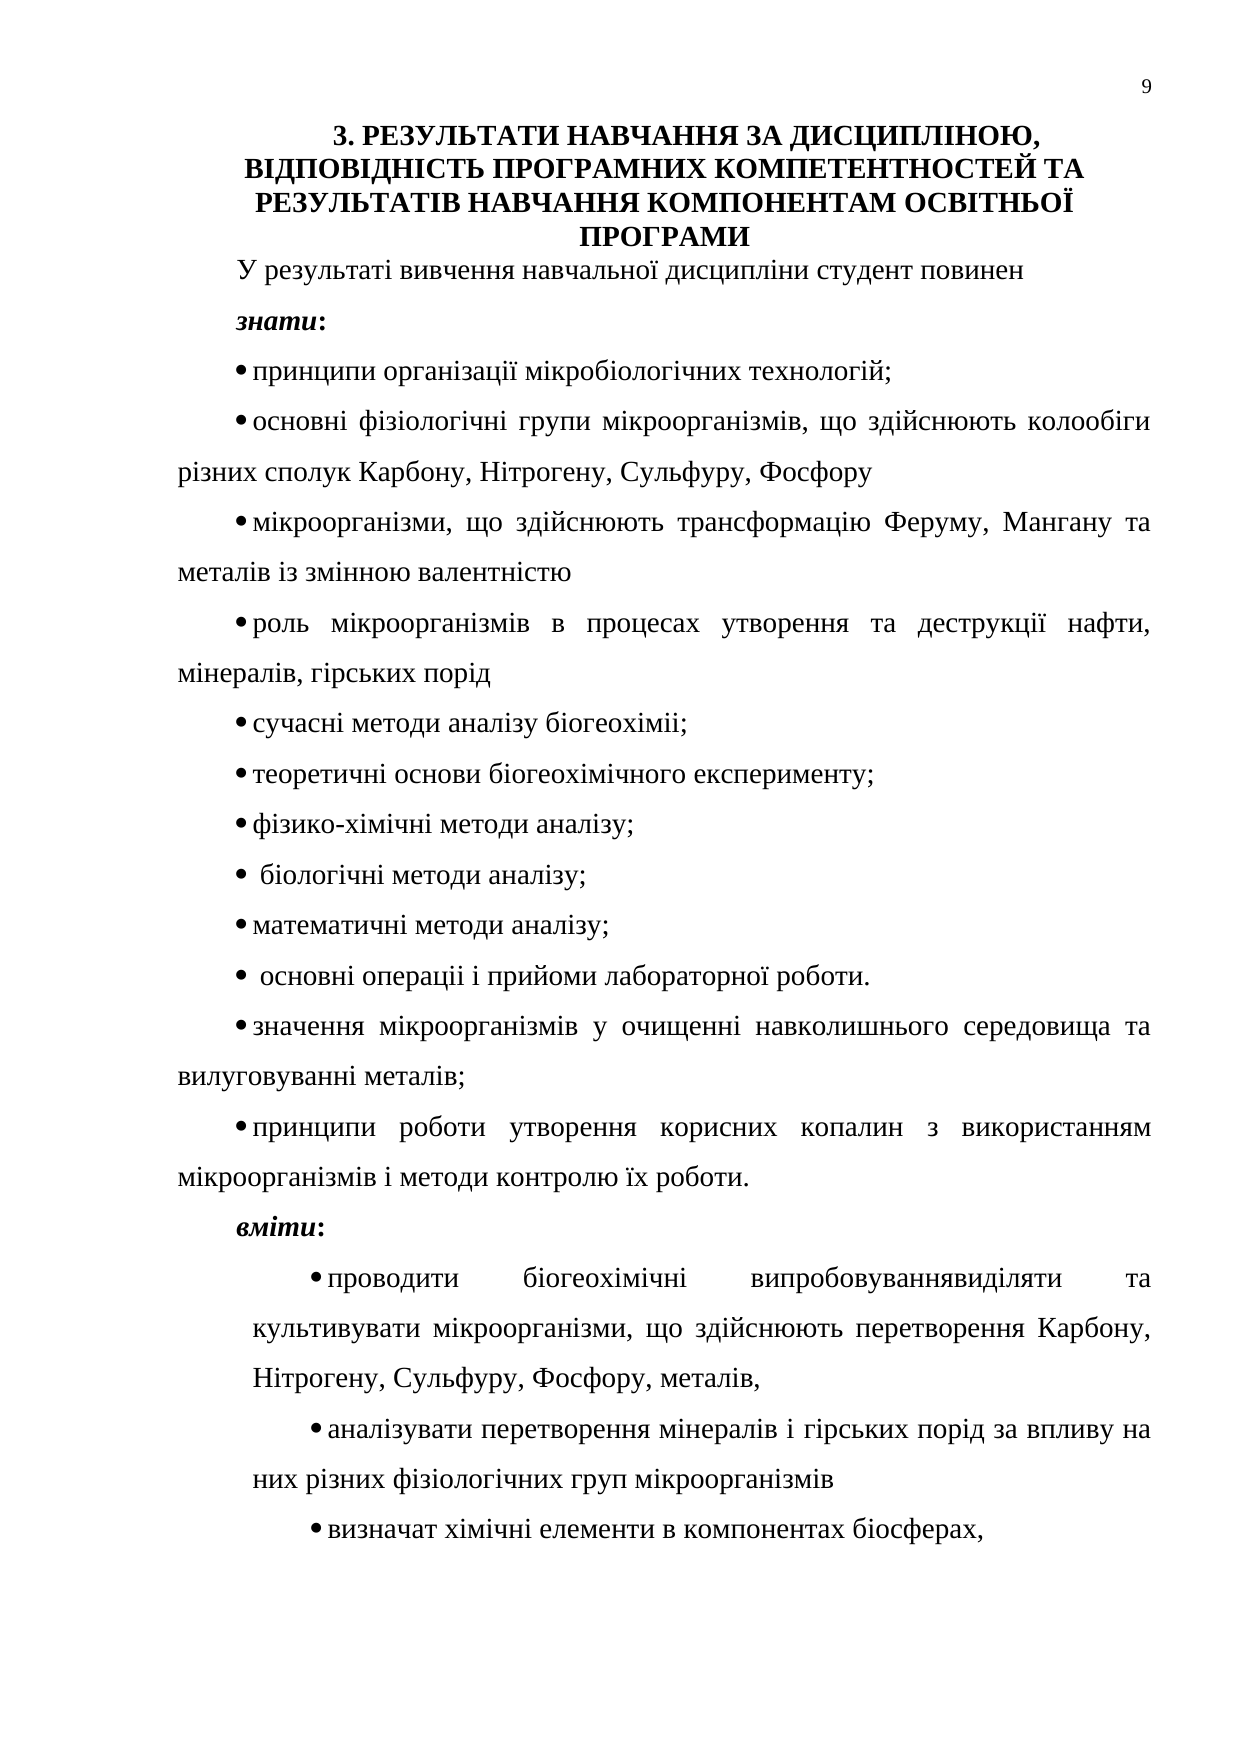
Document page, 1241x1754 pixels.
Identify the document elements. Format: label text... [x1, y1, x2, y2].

list біологічні методи аналізу; [177, 857, 1152, 890]
list принципи роботи утворення корисних копалин з використанням мікроорганізмів і методи контролю їх роботи. [177, 1109, 1152, 1193]
list теоретичні основи біогеохімічного експерименту; [177, 756, 1152, 789]
list основні фізіологічні групи мікроорганізмів, що здійснюють колообіги різних сполук Карбону, Нітрогену, Сульфуру, Фосфору [177, 403, 1152, 487]
list принципи організації мікробіологічних технологій; [177, 353, 1152, 387]
list значення мікроорганізмів у очищенні навколишнього середовища та вилуговуванні металів; [177, 1008, 1152, 1092]
list визначат хімічні елементи в компонентах біосферах, [252, 1512, 1152, 1545]
list мікроорганізми, що здійснюють трансформацію Феруму, Мангану та металів із змінною валентністю [177, 504, 1152, 588]
text знати: [177, 303, 1152, 336]
text вміти: [177, 1209, 1152, 1243]
list фізико-хімічні методи аналізу; [177, 806, 1152, 840]
text У результаті вивчення навчальної дисципліни студент повинен [177, 252, 1152, 286]
list сучасні методи аналізу біогеохіміі; [177, 706, 1152, 739]
text 3. РЕЗУЛЬТАТИ НАВЧАННЯ ЗА ДИСЦИПЛІНОЮ, ВІДПОВІДНІСТЬ ПРОГРАМНИХ КОМПЕТЕНТНОСТЕЙ ТА РЕЗУЛЬТАТІВ НАВЧАННЯ КОМПОНЕНТАМ ОСВІТНЬОЇ ПРОГРАМИ [177, 118, 1152, 252]
list основні операціі і прийоми лабораторної роботи. [177, 958, 1152, 991]
list аналізувати перетворення мінералів і гірських порід за впливу на них різних фізіологічних груп мікроорганізмів [252, 1411, 1152, 1495]
list проводити біогеохімічні випробовуваннявиділяти та культивувати мікроорганізми, що здійснюють перетворення Карбону, Нітрогену, Сульфуру, Фосфору, металів, [252, 1260, 1152, 1394]
list математичні методи аналізу; [177, 907, 1152, 941]
list роль мікроорганізмів в процесах утворення та деструкції нафти, мінералів, гірських порід [177, 605, 1152, 689]
